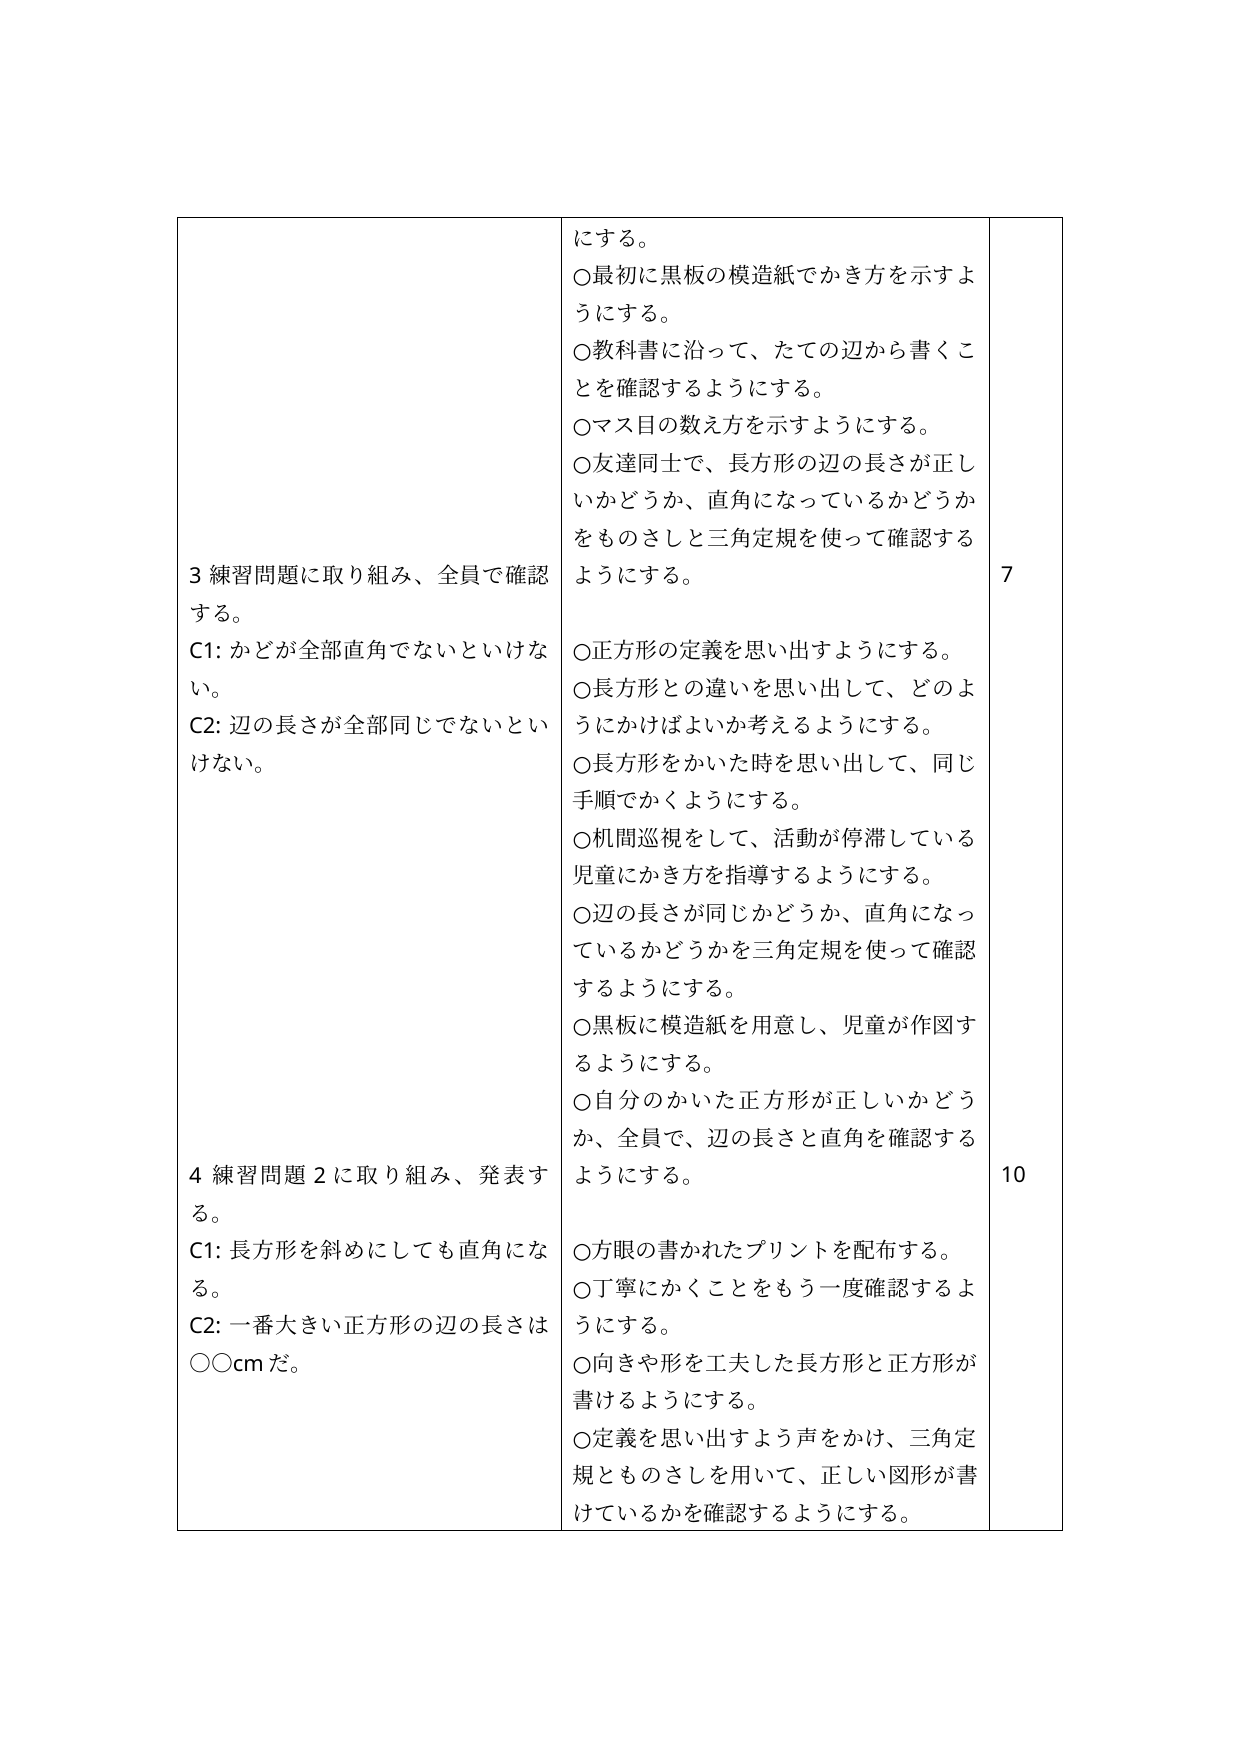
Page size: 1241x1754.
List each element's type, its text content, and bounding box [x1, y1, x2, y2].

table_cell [178, 218, 561, 1530]
table_cell 10 15 7 10 3 [990, 218, 1062, 1530]
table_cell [562, 218, 989, 1530]
